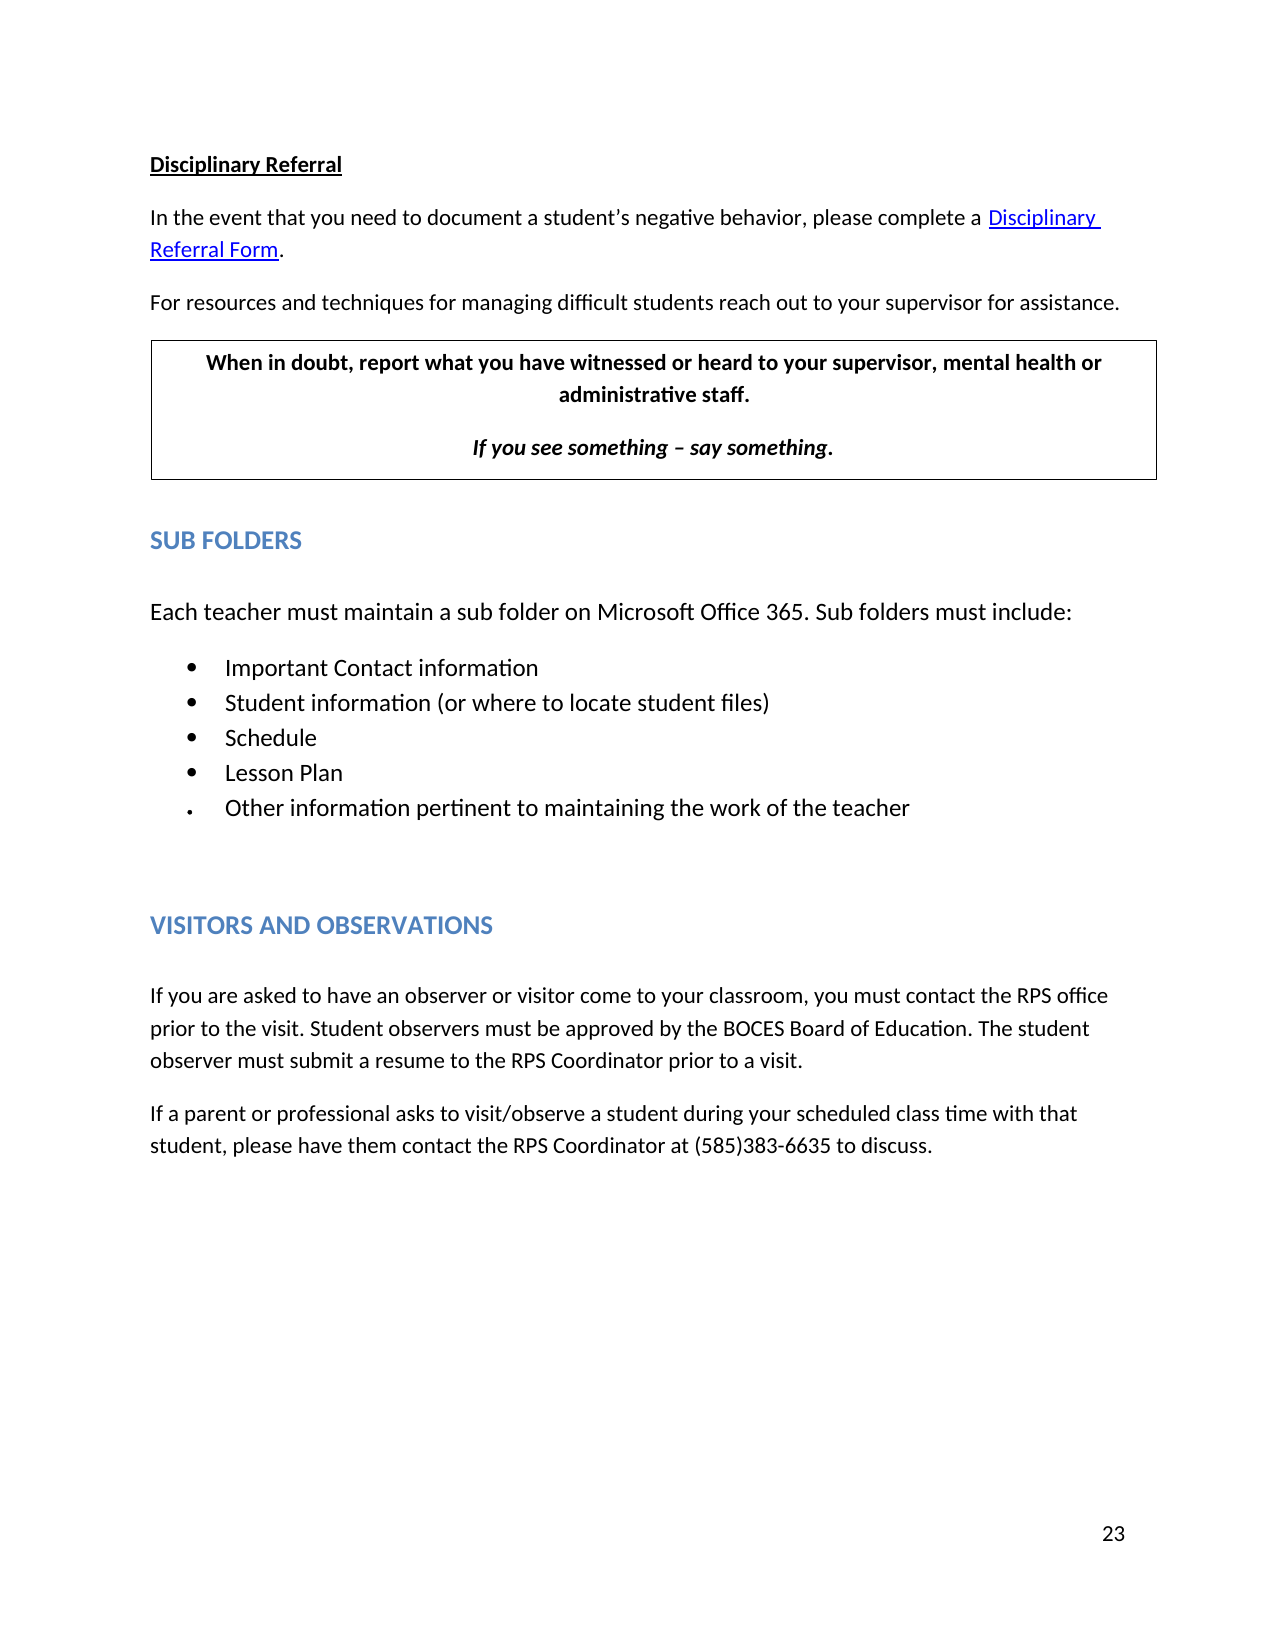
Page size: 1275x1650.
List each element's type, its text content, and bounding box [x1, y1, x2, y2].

subtitle VISITORS AND OBSERVATIONS [150, 908, 1125, 977]
text Each teacher must maintain a sub folder on Microsoft Office 365. Sub folders must include: [150, 596, 1125, 627]
text If a parent or professional asks to visit/observe a student during your scheduled class time with that student, please have them contact the RPS Coordinator at (585)383-6635 to discuss. [150, 1099, 1125, 1159]
text Disciplinary Referral [150, 150, 1125, 178]
text In the event that you need to document a student’s negative behavior, please complete a Disciplinary Referral Form. [150, 203, 1125, 263]
text For resources and techniques for managing difficult students reach out to your supervisor for assistance. [150, 288, 1125, 316]
list Schedule [187, 722, 1125, 753]
list Important Contact information [187, 652, 1125, 683]
subtitle SUB FOLDERS [150, 485, 1125, 592]
list Other information pertinent to maintaining the work of the teacher [187, 792, 1125, 823]
text If you are asked to have an observer or visitor come to your classroom, you must contact the RPS office prior to the visit. Student observers must be approved by the BOCES Board of Education. The student observer must submit a resume to the RPS Coordinator prior to a visit. [150, 981, 1125, 1074]
list Student information (or where to locate student files) [187, 687, 1125, 718]
list Lesson Plan [187, 757, 1125, 788]
